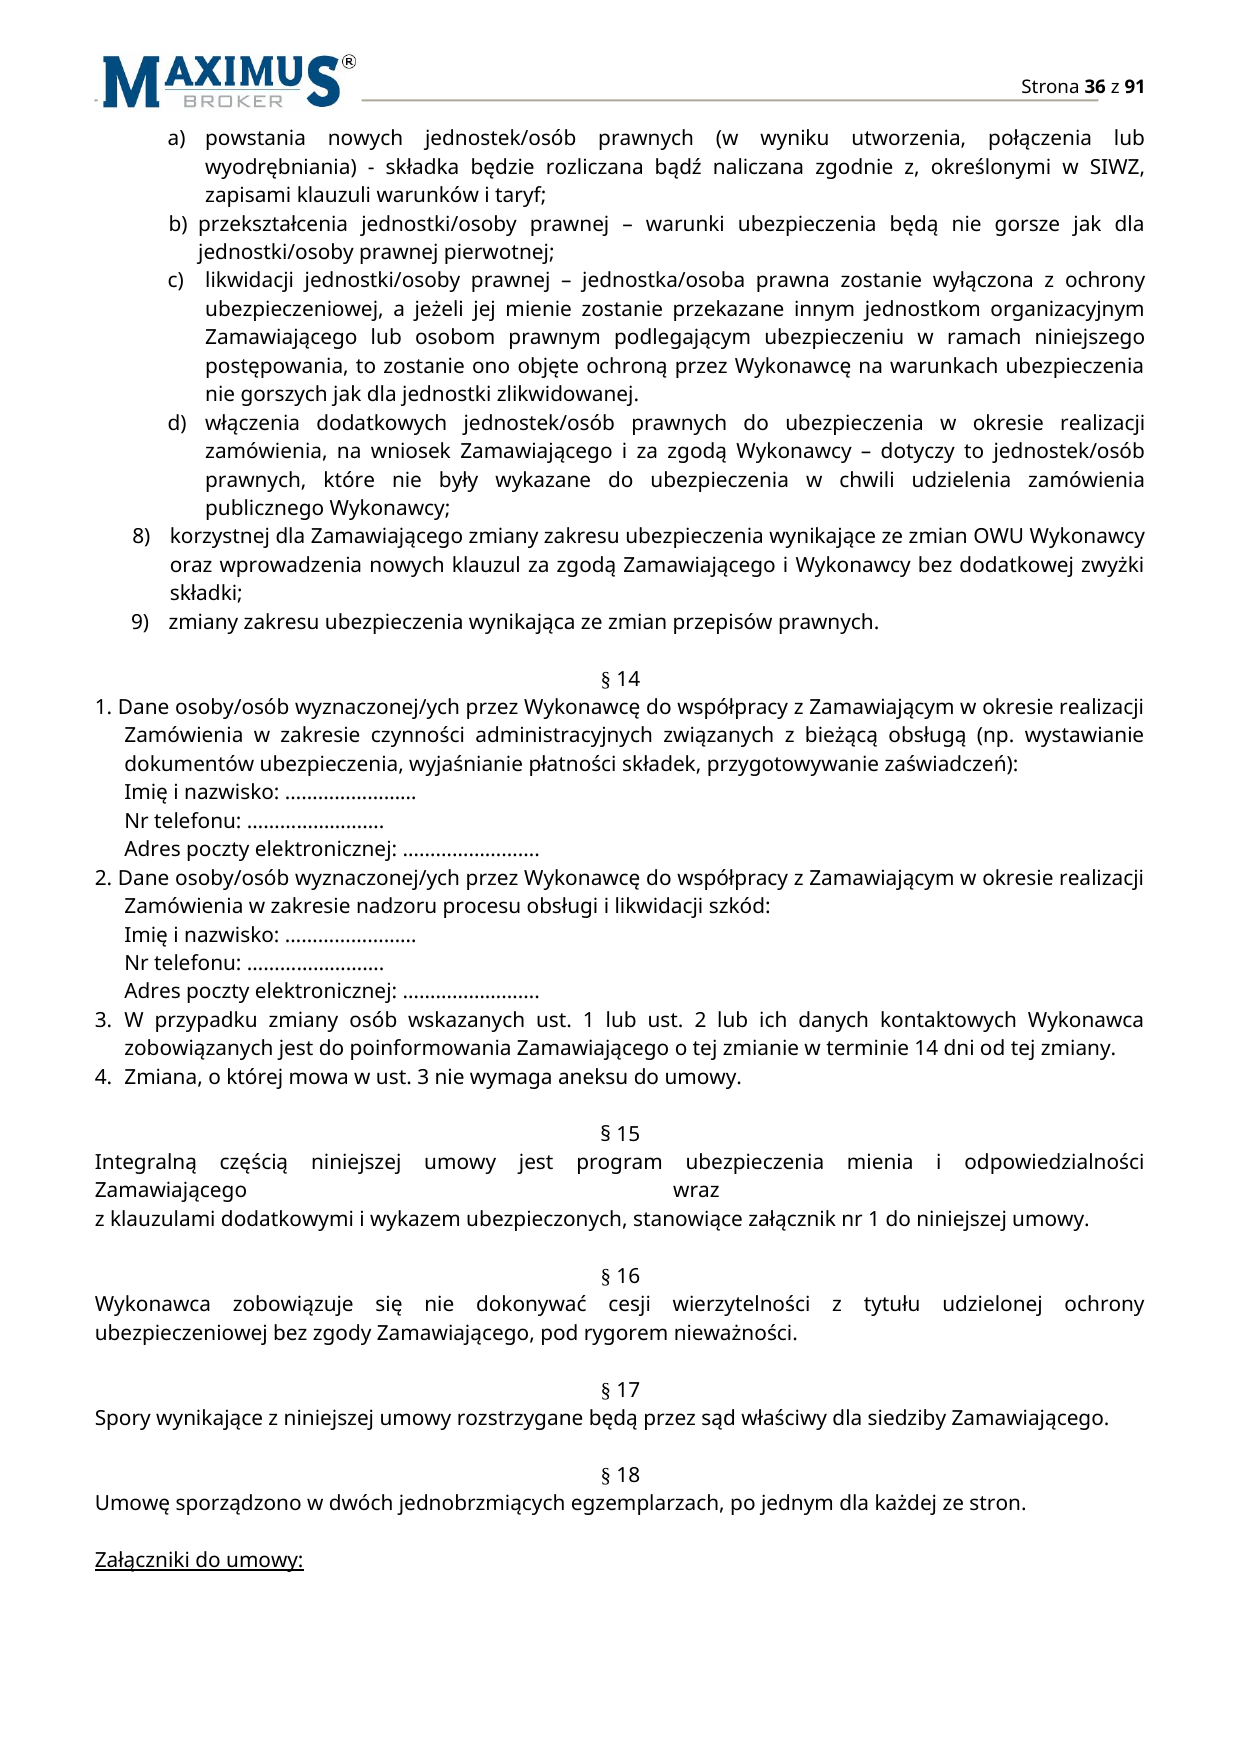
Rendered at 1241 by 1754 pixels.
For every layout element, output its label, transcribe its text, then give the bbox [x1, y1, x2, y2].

text Spory wynikające z niniejszej umowy rozstrzygane będą przez sąd właściwy dla siedziby Zamawiającego. [94, 1403, 1146, 1432]
list przekształcenia jednostki/osoby prawnej – warunki ubezpieczenia będą nie gorsze jak dla jednostki/osoby prawnej pierwotnej; [168, 209, 1146, 266]
list Adres poczty elektronicznej: ……………………. [124, 977, 1146, 1005]
text 17 [94, 1375, 1146, 1403]
list likwidacji jednostki/osoby prawnej – jednostka/osoba prawna zostanie wyłączona z ochrony ubezpieczeniowej, a jeżeli jej mienie zostanie przekazane innym jednostkom organizacyjnym Zamawiającego lub osobom prawnym podlegającym ubezpieczeniu w ramach niniejszego postępowania, to zostanie ono objęte ochroną przez Wykonawcę na warunkach ubezpieczenia nie gorszych jak dla jednostki zlikwidowanej. [167, 266, 1146, 408]
list zmiany zakresu ubezpieczenia wynikająca ze zmian przepisów prawnych. [131, 607, 1146, 635]
list powstania nowych jednostek/osób prawnych (w wyniku utworzenia, połączenia lub wyodrębniania) - składka będzie rozliczana bądź naliczana zgodnie z, określonymi w SIWZ, zapisami klauzuli warunków i taryf; [167, 123, 1146, 209]
text 14 [94, 664, 1146, 692]
list Nr telefonu: ……………………. [124, 806, 1146, 834]
text Wykonawca zobowiązuje się nie dokonywać cesji wierzytelności z tytułu udzielonej ochrony ubezpieczeniowej bez zgody Zamawiającego, pod rygorem nieważności. [94, 1289, 1146, 1346]
list korzystnej dla Zamawiającego zmiany zakresu ubezpieczenia wynikające ze zmian OWU Wykonawcy oraz wprowadzenia nowych klauzul za zgodą Zamawiającego i Wykonawcy bez dodatkowej zwyżki składki; [132, 522, 1146, 607]
text Załączniki do umowy: [94, 1545, 1146, 1574]
list Imię i nazwisko: …………………… [124, 777, 1146, 806]
text 16 [94, 1261, 1146, 1289]
list Adres poczty elektronicznej: ……………………. [124, 834, 1146, 863]
list Zmiana, o której mowa w ust. 3 nie wymaga aneksu do umowy. [94, 1062, 1146, 1090]
list Nr telefonu: ……………………. [124, 948, 1146, 977]
list W przypadku zmiany osób wskazanych ust. 1 lub ust. 2 lub ich danych kontaktowych Wykonawca zobowiązanych jest do poinformowania Zamawiającego o tej zmianie w terminie 14 dni od tej zmiany. [94, 1005, 1146, 1062]
list 2. Dane osoby/osób wyznaczonej/ych przez Wykonawcę do współpracy z Zamawiającym w okresie realizacji Zamówienia w zakresie nadzoru procesu obsługi i likwidacji szkód: [94, 863, 1146, 920]
text 18 [94, 1460, 1146, 1488]
list 1. Dane osoby/osób wyznaczonej/ych przez Wykonawcę do współpracy z Zamawiającym w okresie realizacji Zamówienia w zakresie czynności administracyjnych związanych z bieżącą obsługą (np. wystawianie dokumentów ubezpieczenia, wyjaśnianie płatności składek, przygotowywanie zaświadczeń): [94, 692, 1146, 777]
list włączenia dodatkowych jednostek/osób prawnych do ubezpieczenia w okresie realizacji zamówienia, na wniosek Zamawiającego i za zgodą Wykonawcy – dotyczy to jednostek/osób prawnych, które nie były wykazane do ubezpieczenia w chwili udzielenia zamówienia publicznego Wykonawcy; [167, 408, 1146, 522]
text Umowę sporządzono w dwóch jednobrzmiących egzemplarzach, po jednym dla każdej ze stron. [94, 1488, 1146, 1517]
picture [97, 50, 362, 112]
list Imię i nazwisko: …………………… [124, 920, 1146, 948]
text Integralną częścią niniejszej umowy jest program ubezpieczenia mienia i odpowiedzialności Zamawiającego wraz z klauzulami dodatkowymi i wykazem ubezpieczonych, stanowiące załącznik nr 1 do niniejszej umowy. [94, 1147, 1146, 1232]
text § 15 [94, 1119, 1146, 1147]
